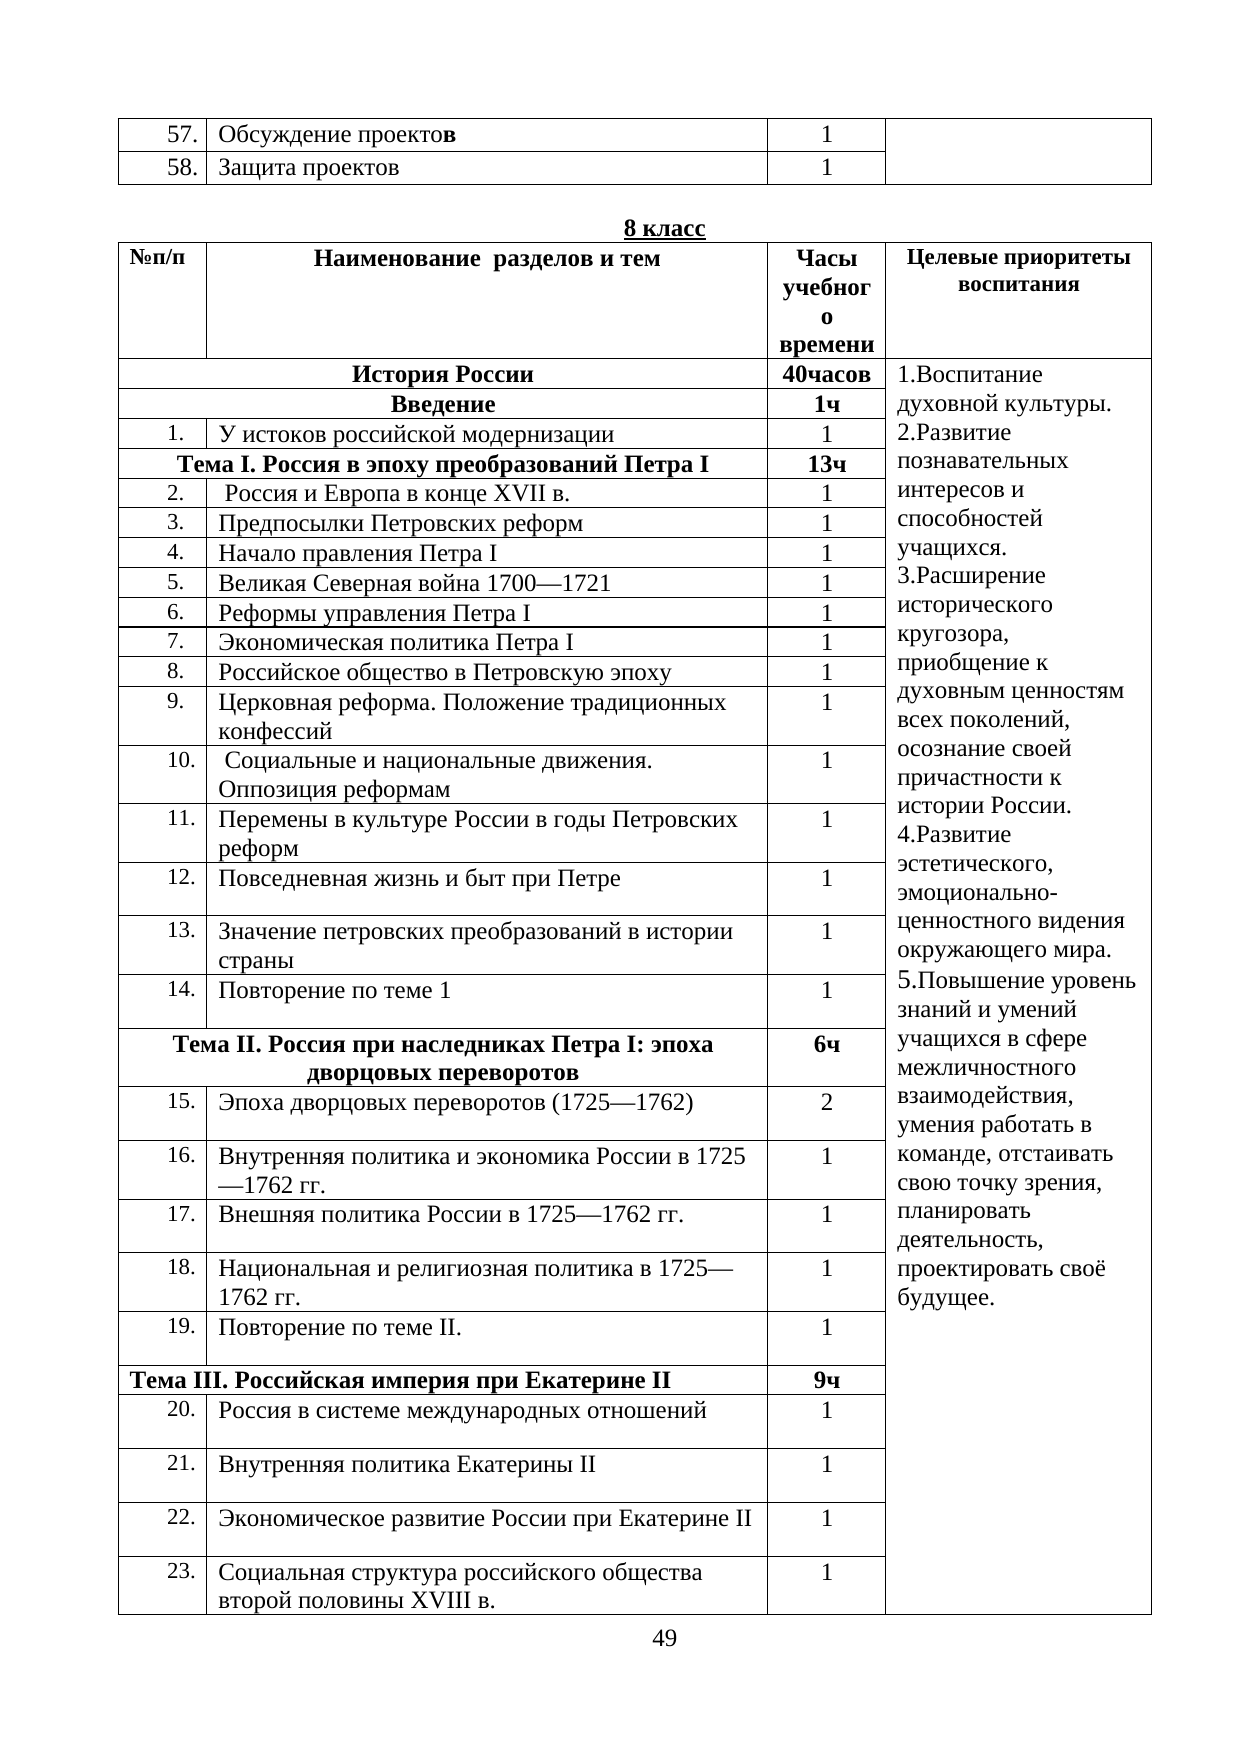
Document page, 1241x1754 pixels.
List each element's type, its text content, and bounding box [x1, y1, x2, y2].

table_cell [119, 1141, 206, 1198]
table_cell 9ч [768, 1366, 885, 1394]
table_header Наименование разделов и тем [207, 243, 767, 358]
table_cell Перемены в культуре России в годы Петровских реформ [207, 804, 767, 862]
table_cell [119, 746, 206, 803]
table_cell 1 [768, 1395, 885, 1448]
table_cell 1 [768, 628, 885, 656]
table_cell [119, 1557, 206, 1614]
table_cell 1 [768, 1503, 885, 1556]
table_cell Национальная и религиозная политика в 1725—1762 гг. [207, 1253, 767, 1311]
table_header №п/п [119, 243, 206, 358]
table_cell [119, 1253, 206, 1311]
table_cell 1 [768, 804, 885, 862]
table_cell [119, 479, 206, 507]
table_cell [119, 687, 206, 744]
table_cell Предпосылки Петровских реформ [207, 508, 767, 537]
table_cell 1 [768, 538, 885, 567]
table_cell 1 [768, 1312, 885, 1364]
table_cell 1.Воспитание духовной культуры. 2.Развитие познавательных интересов и способностей учащихся. 3.Расширение исторического кругозора, приобщение к духовным ценностям всех поколений, осознание своей причастности к истории России. 4.Развитие эстетического, эмоционально-ценностного видения окружающего мира. 5.Повышение уровень знаний и умений учащихся в сфере межличностного взаимодействия, умения работать в команде, отстаивать свою точку зрения, планировать деятельность, проектировать своё будущее. [886, 359, 1151, 1614]
table_cell 1 [768, 1449, 885, 1502]
table_cell 40часов [768, 359, 885, 388]
table_cell 1 [768, 657, 885, 686]
table_cell [119, 804, 206, 862]
table_cell [119, 1395, 206, 1448]
table_cell Введение [119, 389, 767, 418]
table_cell 1 [768, 1200, 885, 1252]
table_cell [119, 1312, 206, 1364]
table_cell [119, 568, 206, 597]
table_cell Повторение по теме 1 [207, 975, 767, 1028]
table_cell 1 [768, 687, 885, 744]
table_cell [119, 1449, 206, 1502]
table_cell Защита проектов [207, 152, 767, 184]
table_cell Реформы управления Петра I [207, 598, 767, 626]
table_header Целевые приоритеты воспитания [886, 243, 1151, 358]
table_cell [119, 863, 206, 915]
table_cell Российское общество в Петровскую эпоху [207, 657, 767, 686]
table_cell 13ч [768, 449, 885, 477]
table_cell Внутренняя политика и экономика России в 1725—1762 гг. [207, 1141, 767, 1198]
table_cell [119, 598, 206, 626]
table_cell Церковная реформа. Положение традиционных конфессий [207, 687, 767, 744]
table_cell [119, 119, 206, 151]
table_cell 6ч [768, 1029, 885, 1086]
table_cell Эпоха дворцовых переворотов (1725—1762) [207, 1087, 767, 1140]
table_cell [119, 1503, 206, 1556]
table_cell 1 [768, 863, 885, 915]
table_cell 1 [768, 1141, 885, 1198]
table_cell 1 [768, 479, 885, 507]
table_cell 1 [768, 746, 885, 803]
table_cell 1 [768, 1557, 885, 1614]
table_cell [119, 538, 206, 567]
table_cell Внутренняя политика Екатерины II [207, 1449, 767, 1502]
table_cell 1 [768, 598, 885, 626]
table_cell 1 [768, 419, 885, 448]
table_cell [119, 508, 206, 537]
table_cell [119, 975, 206, 1028]
table_cell [119, 628, 206, 656]
table_cell Начало правления Петра I [207, 538, 767, 567]
table_cell [119, 1087, 206, 1140]
table_cell Россия и Европа в конце XVII в. [207, 479, 767, 507]
table_cell 1 [768, 508, 885, 537]
table_cell [119, 152, 206, 184]
text 8 класс [177, 213, 1152, 242]
table_header Часы учебного времени [768, 243, 885, 358]
table_cell Значение петровских преобразований в истории страны [207, 916, 767, 974]
table_cell Внешняя политика России в 1725—1762 гг. [207, 1200, 767, 1252]
table_cell Обсуждение проектов [207, 119, 767, 151]
table_cell 1 [768, 119, 885, 151]
table_cell 1 [768, 152, 885, 184]
table_cell Повторение по теме II. [207, 1312, 767, 1364]
table_cell 1ч [768, 389, 885, 418]
table_cell [119, 1200, 206, 1252]
table_cell Социальные и национальные движения. Оппозиция реформам [207, 746, 767, 803]
table_cell Тема I. Россия в эпоху преобразований Петра I [119, 449, 767, 477]
table_cell У истоков российской модернизации [207, 419, 767, 448]
table_cell [119, 657, 206, 686]
table_cell Тема III. Российская империя при Екатерине II [119, 1366, 767, 1394]
table_cell Великая Северная война 1700—1721 [207, 568, 767, 597]
table_cell Социальная структура российского общества второй половины XVIII в. [207, 1557, 767, 1614]
table_cell Тема II. Россия при наследниках Петра I: эпоха дворцовых переворотов [119, 1029, 767, 1086]
table_cell [119, 419, 206, 448]
table_cell [886, 119, 1151, 184]
table_cell 1 [768, 975, 885, 1028]
table_cell 1 [768, 1253, 885, 1311]
table_cell Экономическая политика Петра I [207, 628, 767, 656]
table_cell [119, 916, 206, 974]
table_cell Повседневная жизнь и быт при Петре [207, 863, 767, 915]
table_cell Экономическое развитие России при Екатерине II [207, 1503, 767, 1556]
table_cell 1 [768, 916, 885, 974]
table_cell Россия в системе международных отношений [207, 1395, 767, 1448]
table_cell История России [119, 359, 767, 388]
table_cell 2 [768, 1087, 885, 1140]
table_cell 1 [768, 568, 885, 597]
